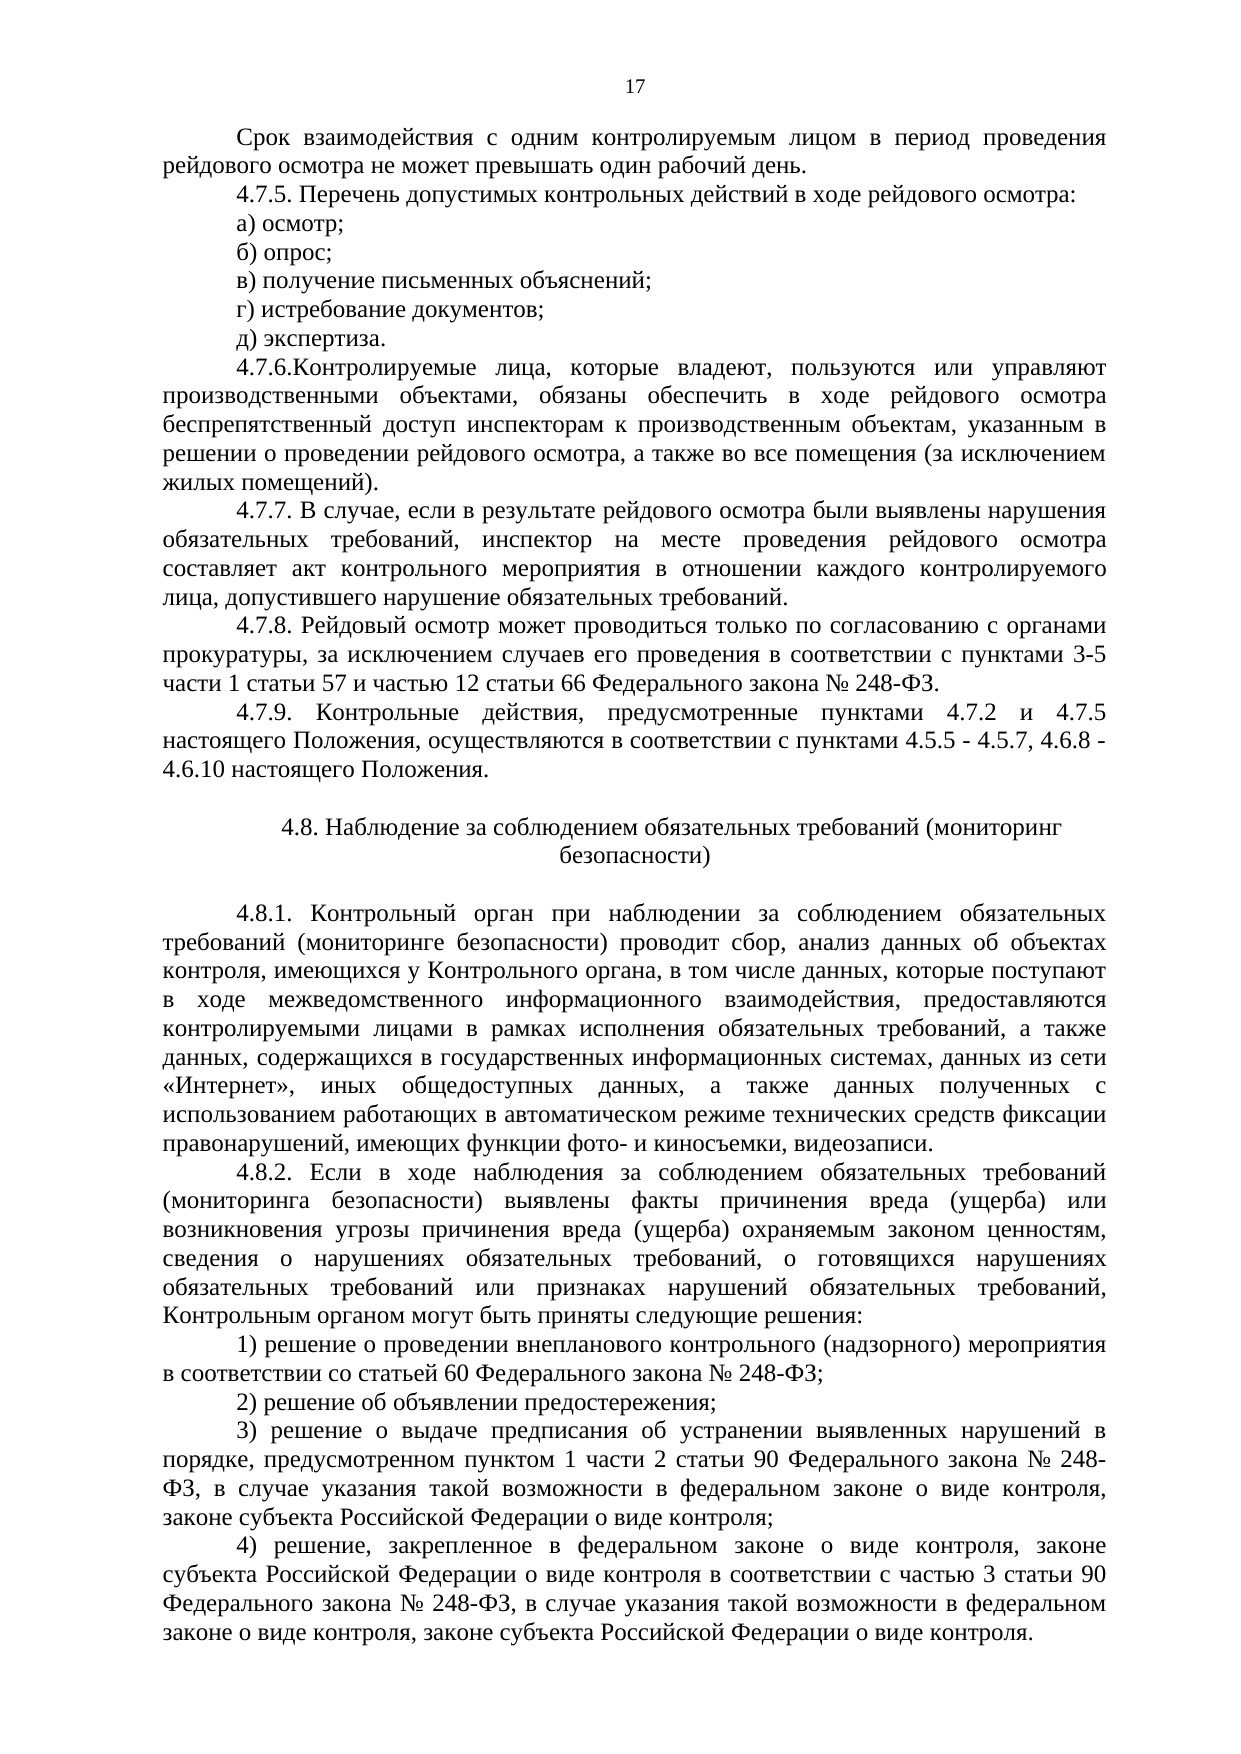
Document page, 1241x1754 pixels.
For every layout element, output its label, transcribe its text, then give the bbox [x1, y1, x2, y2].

text 4.8. Наблюдение за соблюдением обязательных требований (мониторинг безопасности) [162, 812, 1107, 869]
text 3) решение о выдаче предписания об устранении выявленных нарушений в порядке, предусмотренном пунктом 1 части 2 статьи 90 Федерального закона № 248-ФЗ, в случае указания такой возможности в федеральном законе о виде контроля, законе субъекта Российской Федерации о виде контроля; [162, 1416, 1107, 1531]
text Срок взаимодействия с одним контролируемым лицом в период проведения рейдового осмотра не может превышать один рабочий день. [162, 122, 1107, 179]
list 4.7.5. Перечень допустимых контрольных действий в ходе рейдового осмотра: [162, 179, 1107, 208]
text а) осмотр; [162, 208, 1107, 237]
text д) экспертиза. [162, 323, 1107, 352]
text 4) решение, закрепленное в федеральном законе о виде контроля, законе субъекта Российской Федерации о виде контроля в соответствии с частью 3 статьи 90 Федерального закона № 248-ФЗ, в случае указания такой возможности в федеральном законе о виде контроля, законе субъекта Российской Федерации о виде контроля. [162, 1531, 1107, 1646]
list 4.8.1. Контрольный орган при наблюдении за соблюдением обязательных требований (мониторинге безопасности) проводит сбор, анализ данных об объектах контроля, имеющихся у Контрольного органа, в том числе данных, которые поступают в ходе межведомственного информационного взаимодействия, предоставляются контролируемыми лицами в рамках исполнения обязательных требований, а также данных, содержащихся в государственных информационных системах, данных из сети «Интернет», иных общедоступных данных, а также данных полученных с использованием работающих в автоматическом режиме технических средств фиксации правонарушений, имеющих функции фото- и киносъемки, видеозаписи. [162, 898, 1107, 1157]
text б) опрос; [162, 237, 1107, 266]
text 4.7.7. В случае, если в результате рейдового осмотра были выявлены нарушения обязательных требований, инспектор на месте проведения рейдового осмотра составляет акт контрольного мероприятия в отношении каждого контролируемого лица, допустившего нарушение обязательных требований. [162, 496, 1107, 611]
text 4.7.8. Рейдовый осмотр может проводиться только по согласованию с органами прокуратуры, за исключением случаев его проведения в соответствии с пунктами 3-5 части 1 статьи 57 и частью 12 статьи 66 Федерального закона № 248-ФЗ. [162, 611, 1107, 697]
text 4.7.9. Контрольные действия, предусмотренные пунктами 4.7.2 и 4.7.5 настоящего Положения, осуществляются в соответствии с пунктами 4.5.5 - 4.5.7, 4.6.8 - 4.6.10 настоящего Положения. [162, 697, 1107, 783]
text 4.7.6.Контролируемые лица, которые владеют, пользуются или управляют производственными объектами, обязаны обеспечить в ходе рейдового осмотра беспрепятственный доступ инспекторам к производственным объектам, указанным в решении о проведении рейдового осмотра, а также во все помещения (за исключением жилых помещений). [162, 352, 1107, 496]
text г) истребование документов; [162, 294, 1107, 323]
text 2) решение об объявлении предостережения; [162, 1387, 1107, 1416]
text 1) решение о проведении внепланового контрольного (надзорного) мероприятия в соответствии со статьей 60 Федерального закона № 248-ФЗ; [162, 1329, 1107, 1387]
text 4.8.2. Если в ходе наблюдения за соблюдением обязательных требований (мониторинга безопасности) выявлены факты причинения вреда (ущерба) или возникновения угрозы причинения вреда (ущерба) охраняемым законом ценностям, сведения о нарушениях обязательных требований, о готовящихся нарушениях обязательных требований или признаках нарушений обязательных требований, Контрольным органом могут быть приняты следующие решения: [162, 1157, 1107, 1329]
text в) получение письменных объяснений; [162, 266, 1107, 294]
